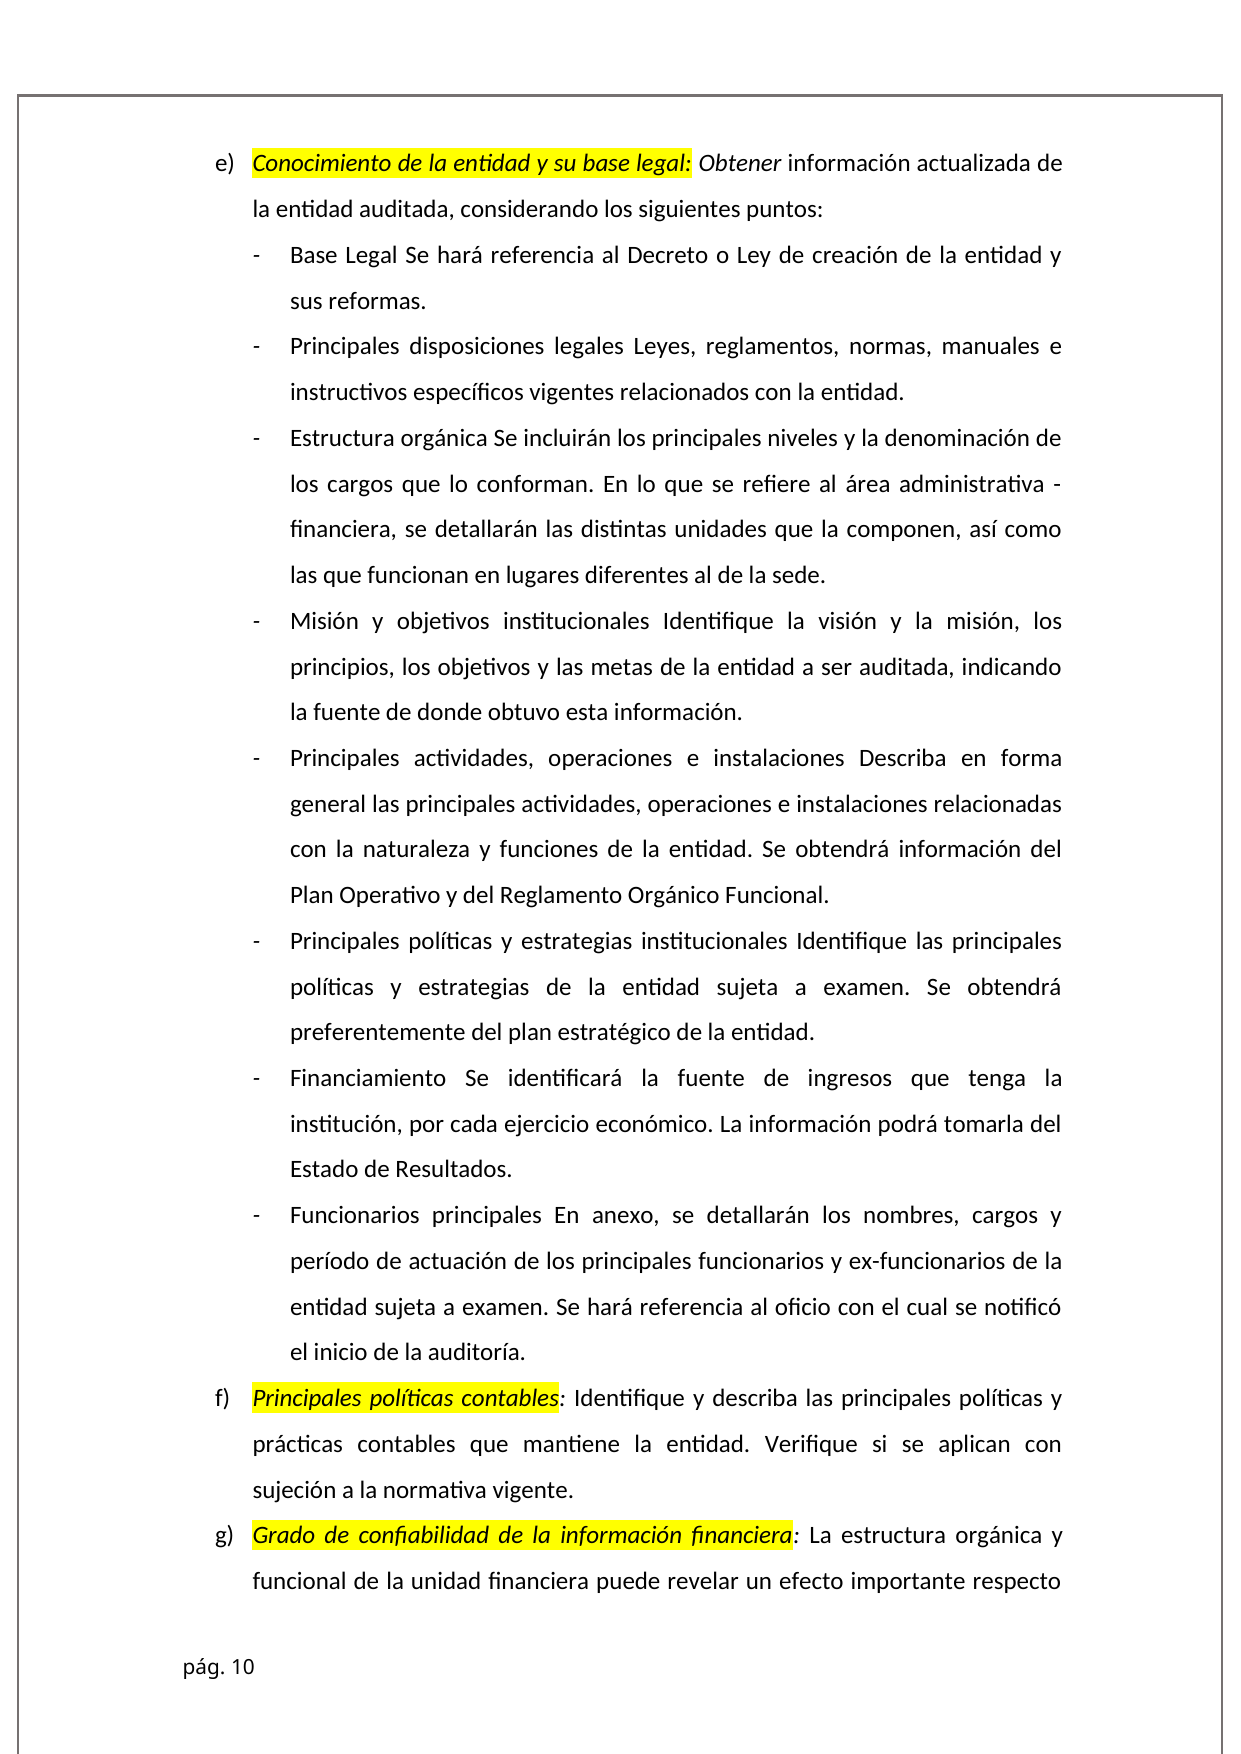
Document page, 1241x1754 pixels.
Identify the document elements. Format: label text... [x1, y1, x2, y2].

list Funcionarios principales En anexo, se detallarán los nombres, cargos y período de actuación de los principales funcionarios y ex-funcionarios de la entidad sujeta a examen. Se hará referencia al oficio con el cual se notificó el inicio de la auditoría. [252, 1199, 1063, 1367]
list Misión y objetivos institucionales Identifique la visión y la misión, los principios, los objetivos y las metas de la entidad a ser auditada, indicando la fuente de donde obtuvo esta información. [252, 605, 1063, 727]
list Principales políticas contables: Identifique y describa las principales políticas y prácticas contables que mantiene la entidad. Verifique si se aplican con sujeción a la normativa vigente. [215, 1382, 1063, 1504]
list Principales políticas y estrategias institucionales Identifique las principales políticas y estrategias de la entidad sujeta a examen. Se obtendrá preferentemente del plan estratégico de la entidad. [252, 925, 1063, 1047]
list Base Legal Se hará referencia al Decreto o Ley de creación de la entidad y sus reformas. [252, 239, 1063, 315]
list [215, 1519, 1063, 1596]
list Conocimiento de la entidad y su base legal: Obtener información actualizada de la entidad auditada, considerando los siguientes puntos: [215, 148, 1063, 224]
list Principales disposiciones legales Leyes, reglamentos, normas, manuales e instructivos específicos vigentes relacionados con la entidad. [252, 331, 1063, 407]
list Estructura orgánica Se incluirán los principales niveles y la denominación de los cargos que lo conforman. En lo que se refiere al área administrativa - financiera, se detallarán las distintas unidades que la componen, así como las que funcionan en lugares diferentes al de la sede. [252, 422, 1063, 590]
list Financiamiento Se identificará la fuente de ingresos que tenga la institución, por cada ejercicio económico. La información podrá tomarla del Estado de Resultados. [252, 1062, 1063, 1184]
list Principales actividades, operaciones e instalaciones Describa en forma general las principales actividades, operaciones e instalaciones relacionadas con la naturaleza y funciones de la entidad. Se obtendrá información del Plan Operativo y del Reglamento Orgánico Funcional. [252, 742, 1063, 910]
